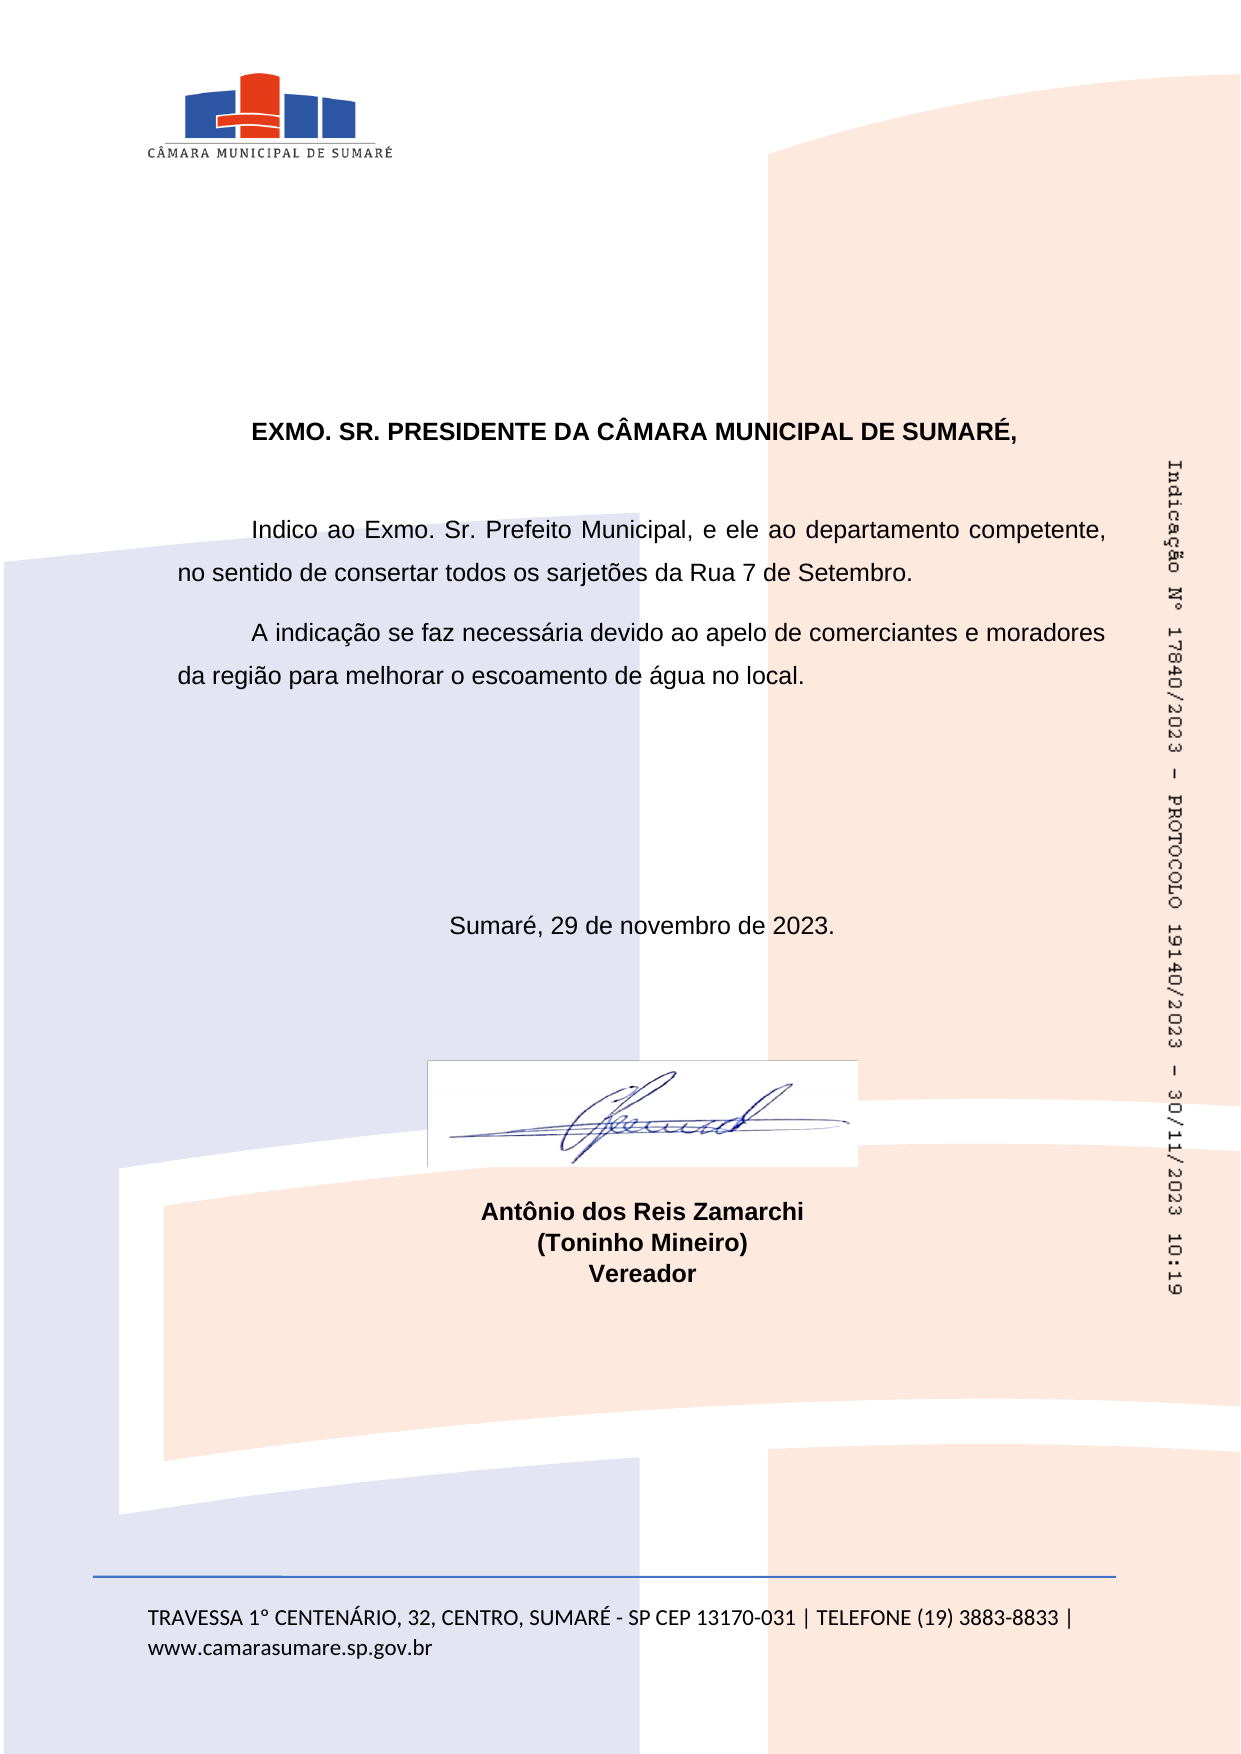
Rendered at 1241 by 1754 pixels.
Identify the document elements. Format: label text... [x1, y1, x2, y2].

picture [413, 1054, 872, 1178]
text A indicação se faz necessária devido ao apelo de comerciantes e moradores da região para melhorar o escoamento de água no local. [177, 617, 1107, 689]
text Antônio dos Reis Zamarchi [177, 1197, 1107, 1225]
text EXMO. SR. PRESIDENTE DA CÂMARA MUNICIPAL DE SUMARÉ, [177, 417, 1107, 446]
picture [1142, 455, 1205, 1299]
text Sumaré, 29 de novembro de 2023. [177, 911, 1107, 940]
text Indico ao Exmo. Sr. Prefeito Municipal, e ele ao departamento competente, no sentido de consertar todos os sarjetões da Rua 7 de Setembro. [177, 514, 1107, 586]
text Vereador [177, 1259, 1107, 1287]
picture [147, 73, 394, 160]
text (Toninho Mineiro) [177, 1228, 1107, 1256]
